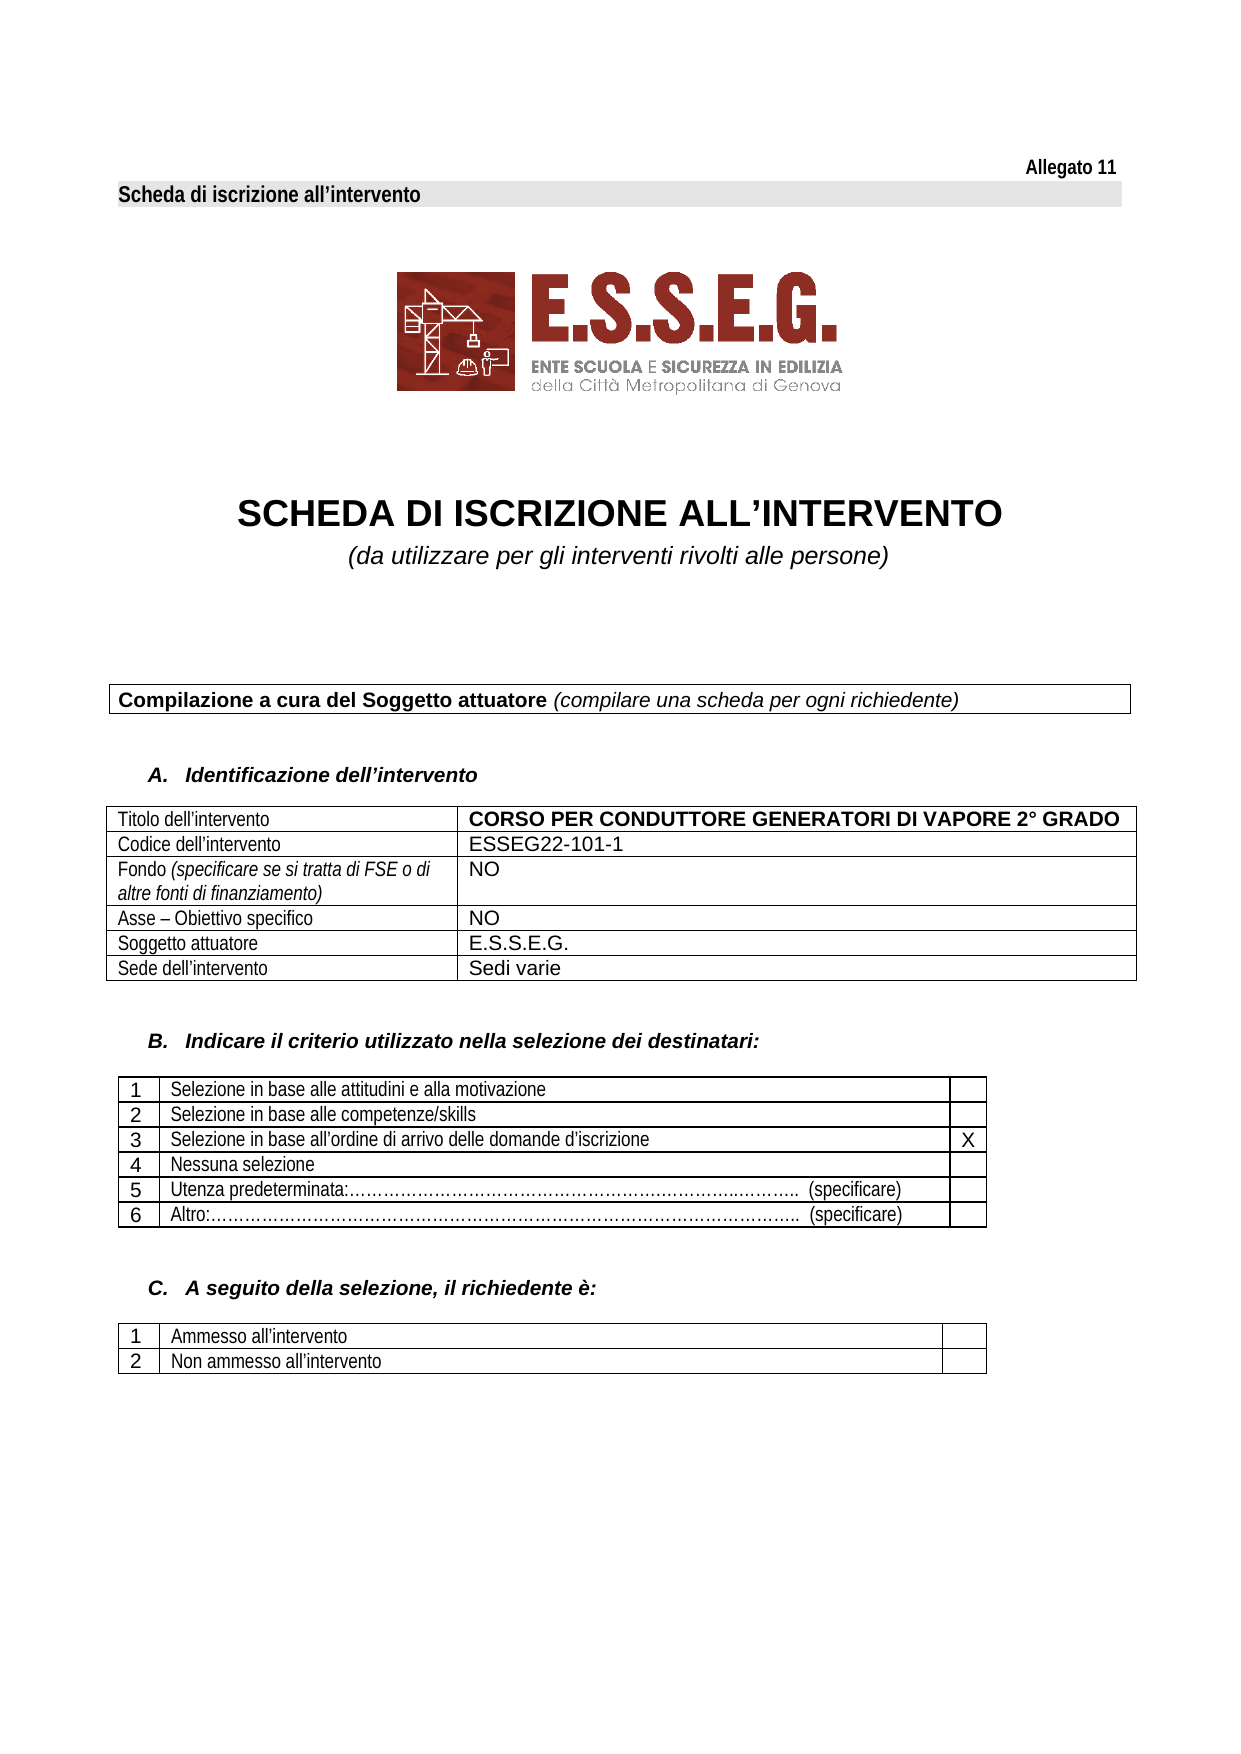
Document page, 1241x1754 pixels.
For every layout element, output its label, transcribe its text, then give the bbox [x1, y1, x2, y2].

table_cell Sede dell’intervento [107, 956, 457, 979]
table_cell [951, 1178, 986, 1201]
table_cell Nessuna selezione [160, 1153, 949, 1176]
list Indicare il criterio utilizzato nella selezione dei destinatari: [148, 1028, 1122, 1052]
table_cell Asse – Obiettivo specifico [107, 906, 457, 929]
picture [387, 260, 853, 406]
table_header 1 [119, 1078, 159, 1101]
table_header Selezione in base alle attitudini e alla motivazione [160, 1078, 949, 1101]
text SCHEDA DI ISCRIZIONE ALL’INTERVENTO [118, 491, 1122, 534]
table_header Ammesso all’intervento [160, 1324, 942, 1348]
table_cell 4 [119, 1153, 159, 1176]
table_cell Codice dell’intervento [107, 832, 457, 856]
table_cell [943, 1349, 986, 1373]
table_cell [951, 1153, 986, 1176]
table_header Titolo dell’intervento [107, 807, 457, 831]
table_cell E.S.S.E.G. [458, 931, 1136, 954]
table_cell 2 [119, 1103, 159, 1126]
table_cell Fondo (specificare se si tratta di FSE o di altre fonti di finanziamento) [107, 857, 457, 904]
table_cell Sedi varie [458, 956, 1136, 979]
table_cell 2 [119, 1349, 159, 1373]
text Compilazione a cura del Soggetto attuatore (compilare una scheda per ogni richiedente) [110, 685, 1130, 713]
table_cell Non ammesso all’intervento [160, 1349, 942, 1373]
table_cell X [951, 1128, 986, 1151]
table_cell Utenza predeterminata:……………………………………………….…………..……….. (specificare) [160, 1178, 949, 1201]
table_cell Selezione in base all’ordine di arrivo delle domande d’iscrizione [160, 1128, 949, 1151]
table_header [951, 1078, 986, 1101]
table_cell Soggetto attuatore [107, 931, 457, 954]
table_cell 6 [119, 1203, 159, 1226]
table_cell 5 [119, 1178, 159, 1201]
table_cell Altro:………………………………………………………………………………………….. (specificare) [160, 1203, 949, 1226]
text Allegato 11 [118, 148, 1116, 181]
table_cell [951, 1103, 986, 1126]
table_cell Selezione in base alle competenze/skills [160, 1103, 949, 1126]
table_cell NO [458, 857, 1136, 904]
list A seguito della selezione, il richiedente è: [148, 1275, 1122, 1299]
table_header CORSO PER CONDUTTORE GENERATORI DI VAPORE 2° GRADO [458, 807, 1136, 831]
table_cell NO [458, 906, 1136, 929]
text (da utilizzare per gli interventi rivolti alle persone) [118, 541, 1122, 570]
table_header [943, 1324, 986, 1348]
table_header 1 [119, 1324, 159, 1348]
list Identificazione dell’intervento [148, 762, 1122, 786]
table_cell ESSEG22-101-1 [458, 832, 1136, 856]
table_cell [951, 1203, 986, 1226]
table_cell 3 [119, 1128, 159, 1151]
text Scheda di iscrizione all’intervento [118, 181, 1122, 207]
